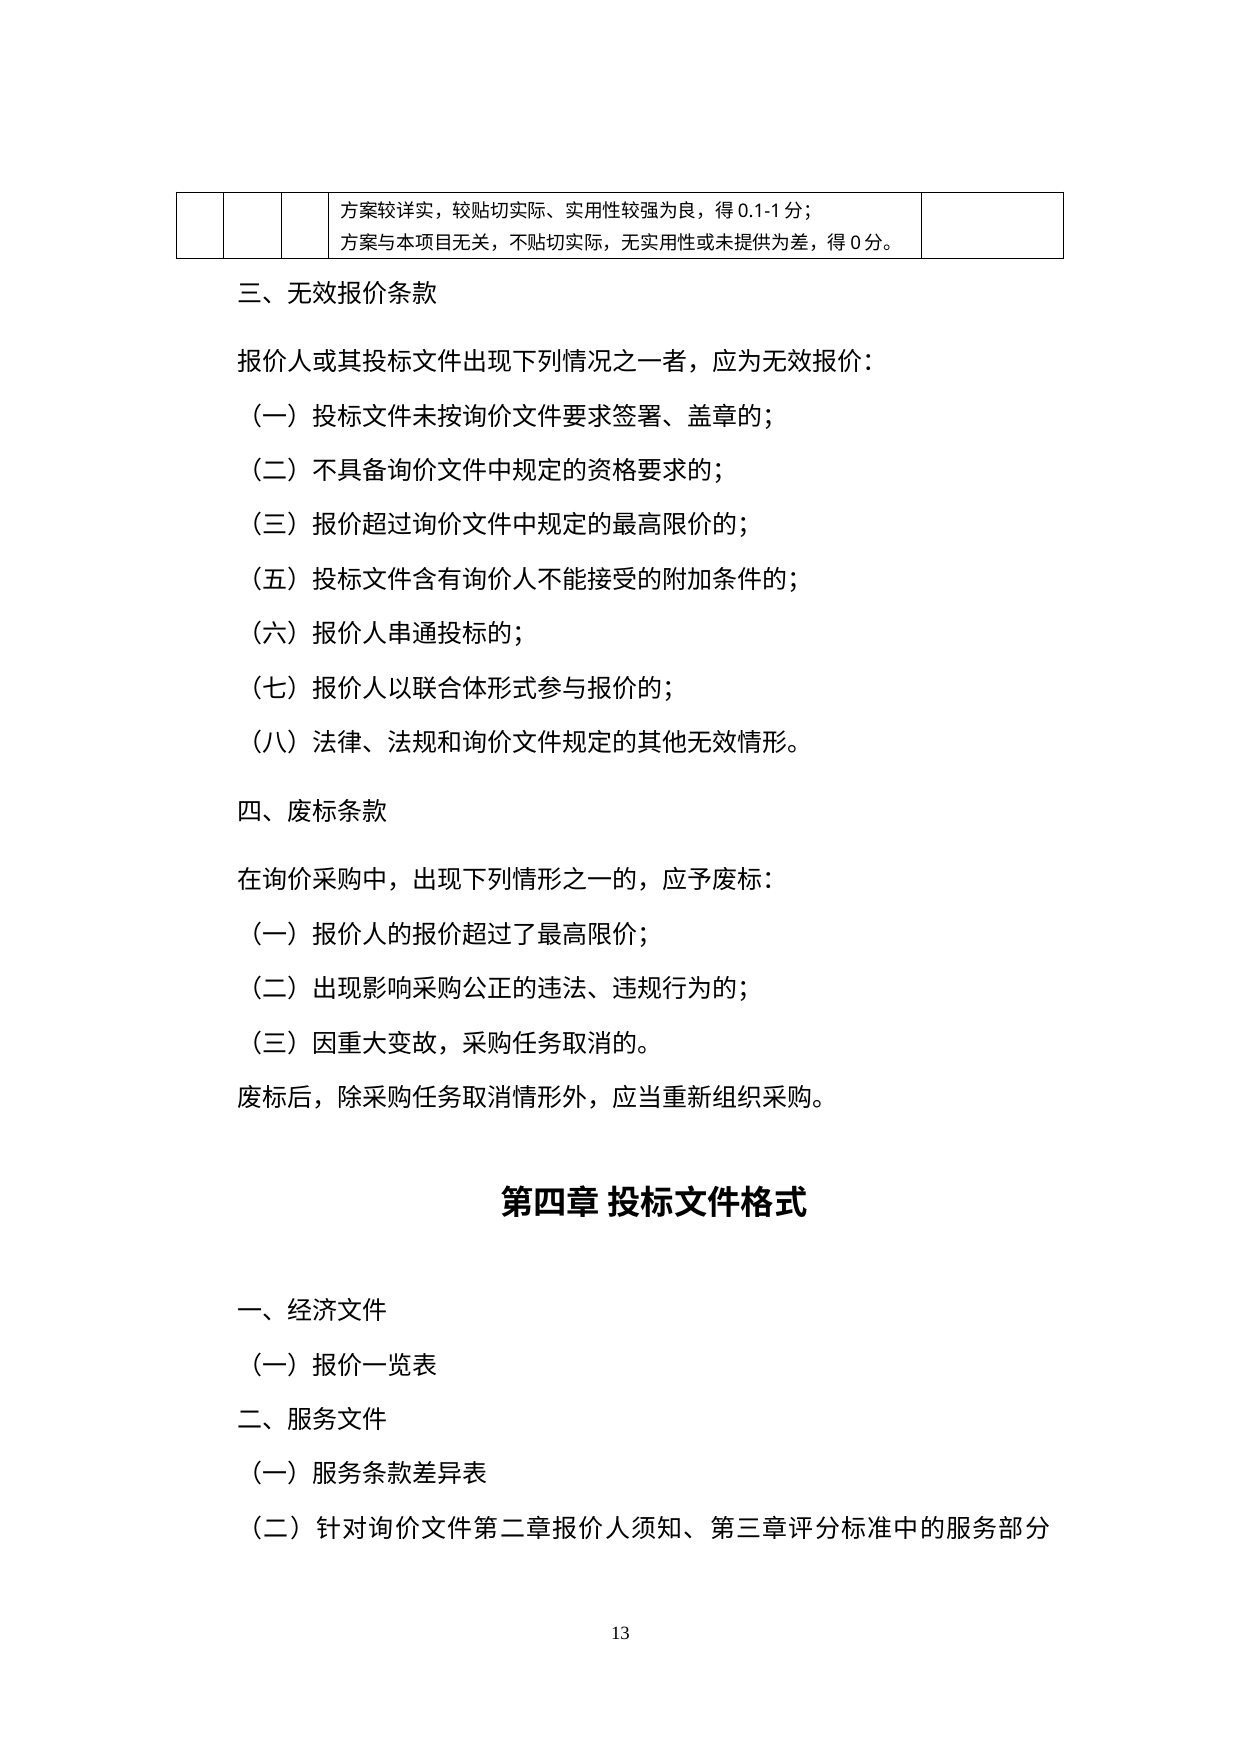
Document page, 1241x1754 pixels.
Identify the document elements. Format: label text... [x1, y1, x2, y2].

text （二）不具备询价文件中规定的资格要求的； [187, 451, 1053, 487]
text 废标后，除采购任务取消情形外，应当重新组织采购。 [187, 1077, 1053, 1114]
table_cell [329, 193, 921, 258]
text （三）因重大变故，采购任务取消的。 [187, 1023, 1053, 1059]
text （一）报价人的报价超过了最高限价； [187, 914, 1053, 951]
text （一）投标文件未按询价文件要求签署、盖章的； [187, 396, 1053, 432]
subtitle 四、废标条款 [187, 777, 1053, 842]
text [187, 1508, 1053, 1544]
table_cell [922, 193, 1063, 258]
subtitle 三、无效报价条款 [187, 259, 1053, 324]
text （一）服务条款差异表 [187, 1454, 1053, 1490]
text 一、经济文件 [187, 1291, 1053, 1327]
text （七）报价人以联合体形式参与报价的； [187, 668, 1053, 704]
text 报价人或其投标文件出现下列情况之一者，应为无效报价： [187, 342, 1053, 378]
text （八）法律、法规和询价文件规定的其他无效情形。 [187, 722, 1053, 759]
text 在询价采购中，出现下列情形之一的，应予废标： [187, 860, 1053, 896]
text 二、服务文件 [187, 1399, 1053, 1436]
subtitle 第四章 投标文件格式 [187, 1167, 1053, 1232]
text （五）投标文件含有询价人不能接受的附加条件的； [187, 559, 1053, 596]
text （二）出现影响采购公正的违法、违规行为的； [187, 969, 1053, 1005]
text （三）报价超过询价文件中规定的最高限价的； [187, 505, 1053, 541]
text （一）报价一览表 [187, 1345, 1053, 1381]
text （六）报价人串通投标的； [187, 614, 1053, 650]
